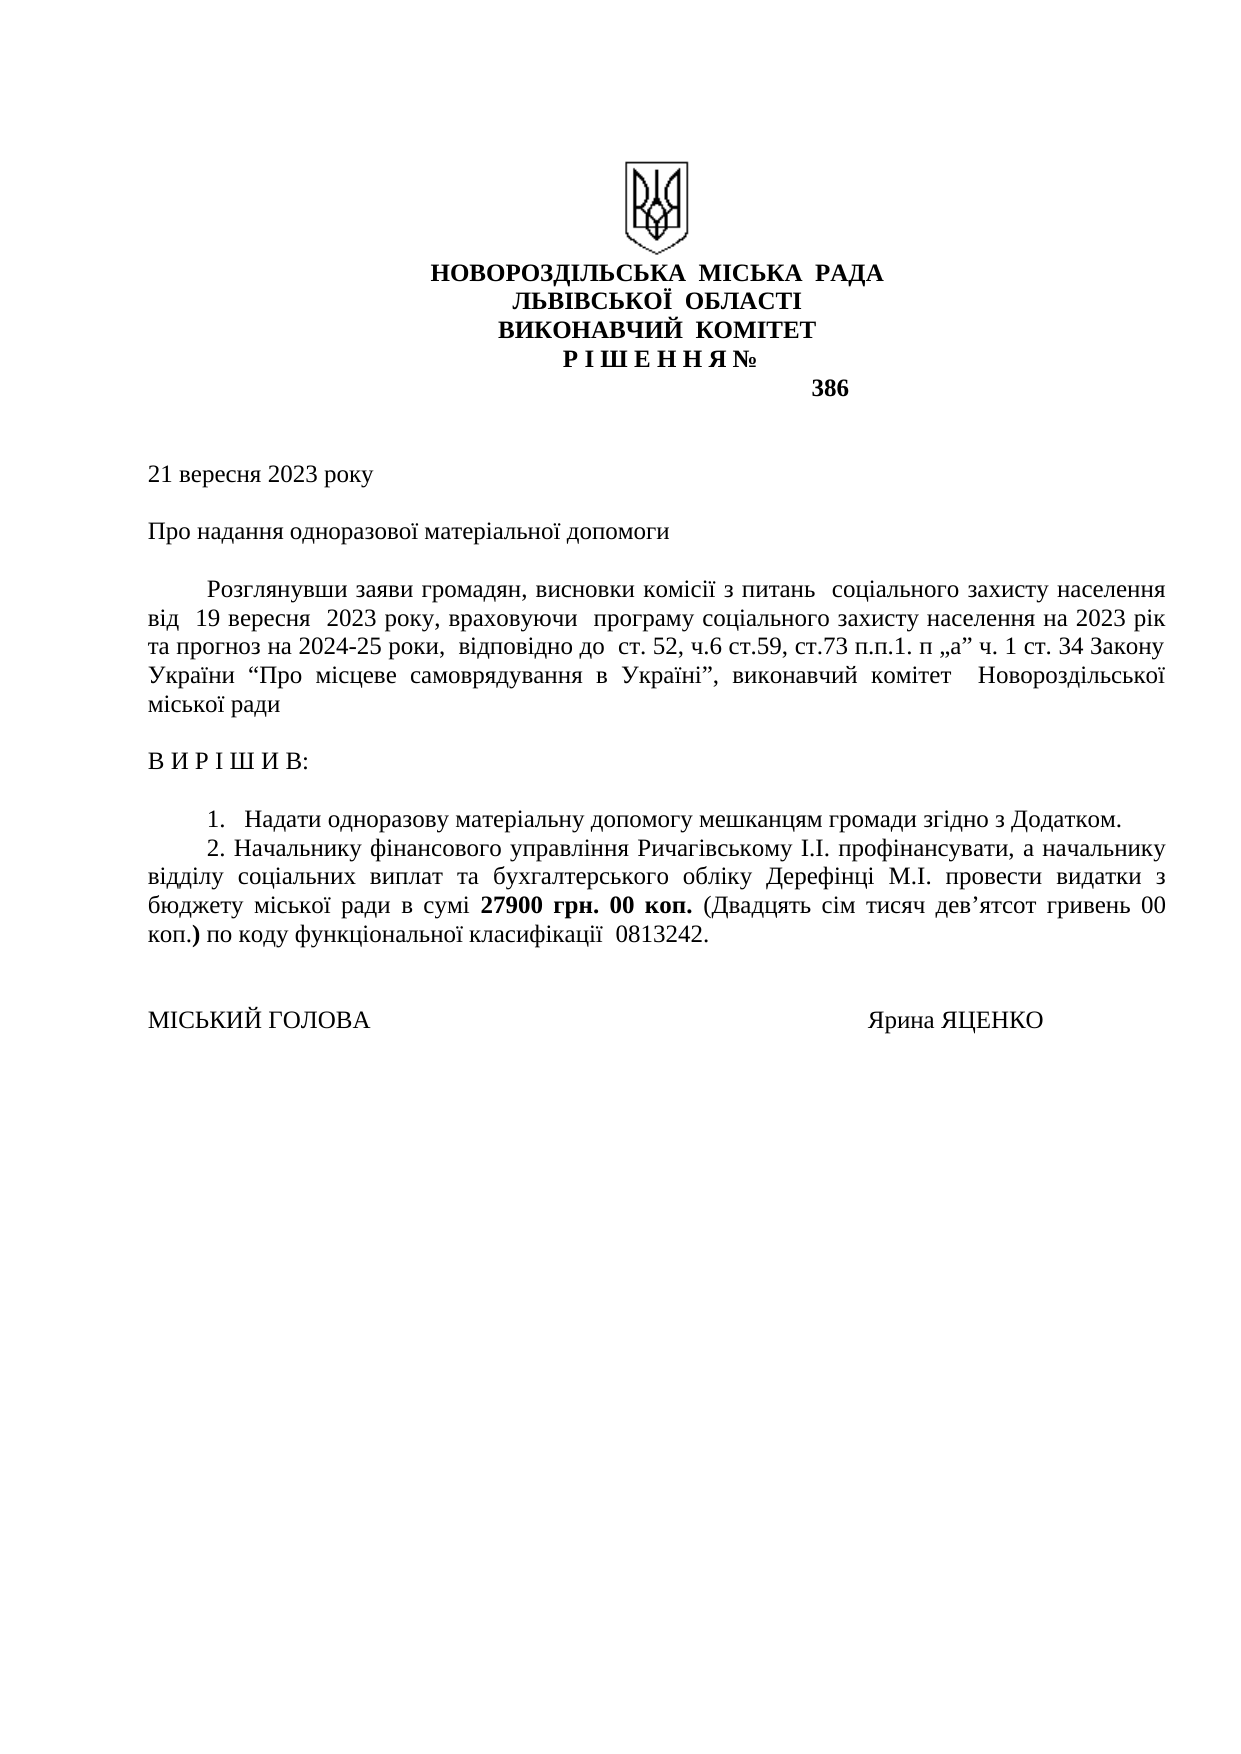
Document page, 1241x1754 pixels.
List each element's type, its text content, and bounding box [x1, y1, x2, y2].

text Р І Ш Е Н Н Я № [148, 344, 1167, 373]
text МІСЬКИЙ ГОЛОВА Ярина ЯЦЕНКО [148, 1005, 1167, 1034]
text 2. Начальнику фінансового управління Ричагівському І.І. профінансувати, а начальнику відділу соціальних виплат та бухгалтерського обліку Дерефінці М.І. провести видатки з бюджету міської ради в сумі 27900 грн. 00 коп. (Двадцять сім тисяч дев’ятсот гривень 00 коп.) по коду функціональної класифікації 0813242. [148, 833, 1167, 948]
text 21 вересня 2023 року [148, 459, 1167, 488]
text ЛЬВІВСЬКОЇ ОБЛАСТІ [148, 286, 1167, 315]
text НОВОРОЗДІЛЬСЬКА МІСЬКА РАДА [148, 258, 1167, 286]
text 1. Надати одноразову матеріальну допомогу мешканцям громади згідно з Додатком. [148, 804, 1167, 833]
text 386 [148, 373, 1167, 401]
picture [563, 159, 751, 258]
text ВИКОНАВЧИЙ КОМІТЕТ [148, 315, 1167, 344]
text Розглянувши заяви громадян, висновки комісії з питань соціального захисту населення від 19 вересня 2023 року, враховуючи програму соціального захисту населення на 2023 рік та прогноз на 2024-25 роки, відповідно до ст. 52, ч.6 ст.59, ст.73 п.п.1. п „а” ч. 1 ст. 34 Закону України “Про місцеве самоврядування в Україні”, виконавчий комітет Новороздільської міської ради [148, 574, 1167, 718]
text Про надання одноразової матеріальної допомоги [148, 516, 1167, 545]
text В И Р І Ш И В: [148, 746, 1167, 775]
